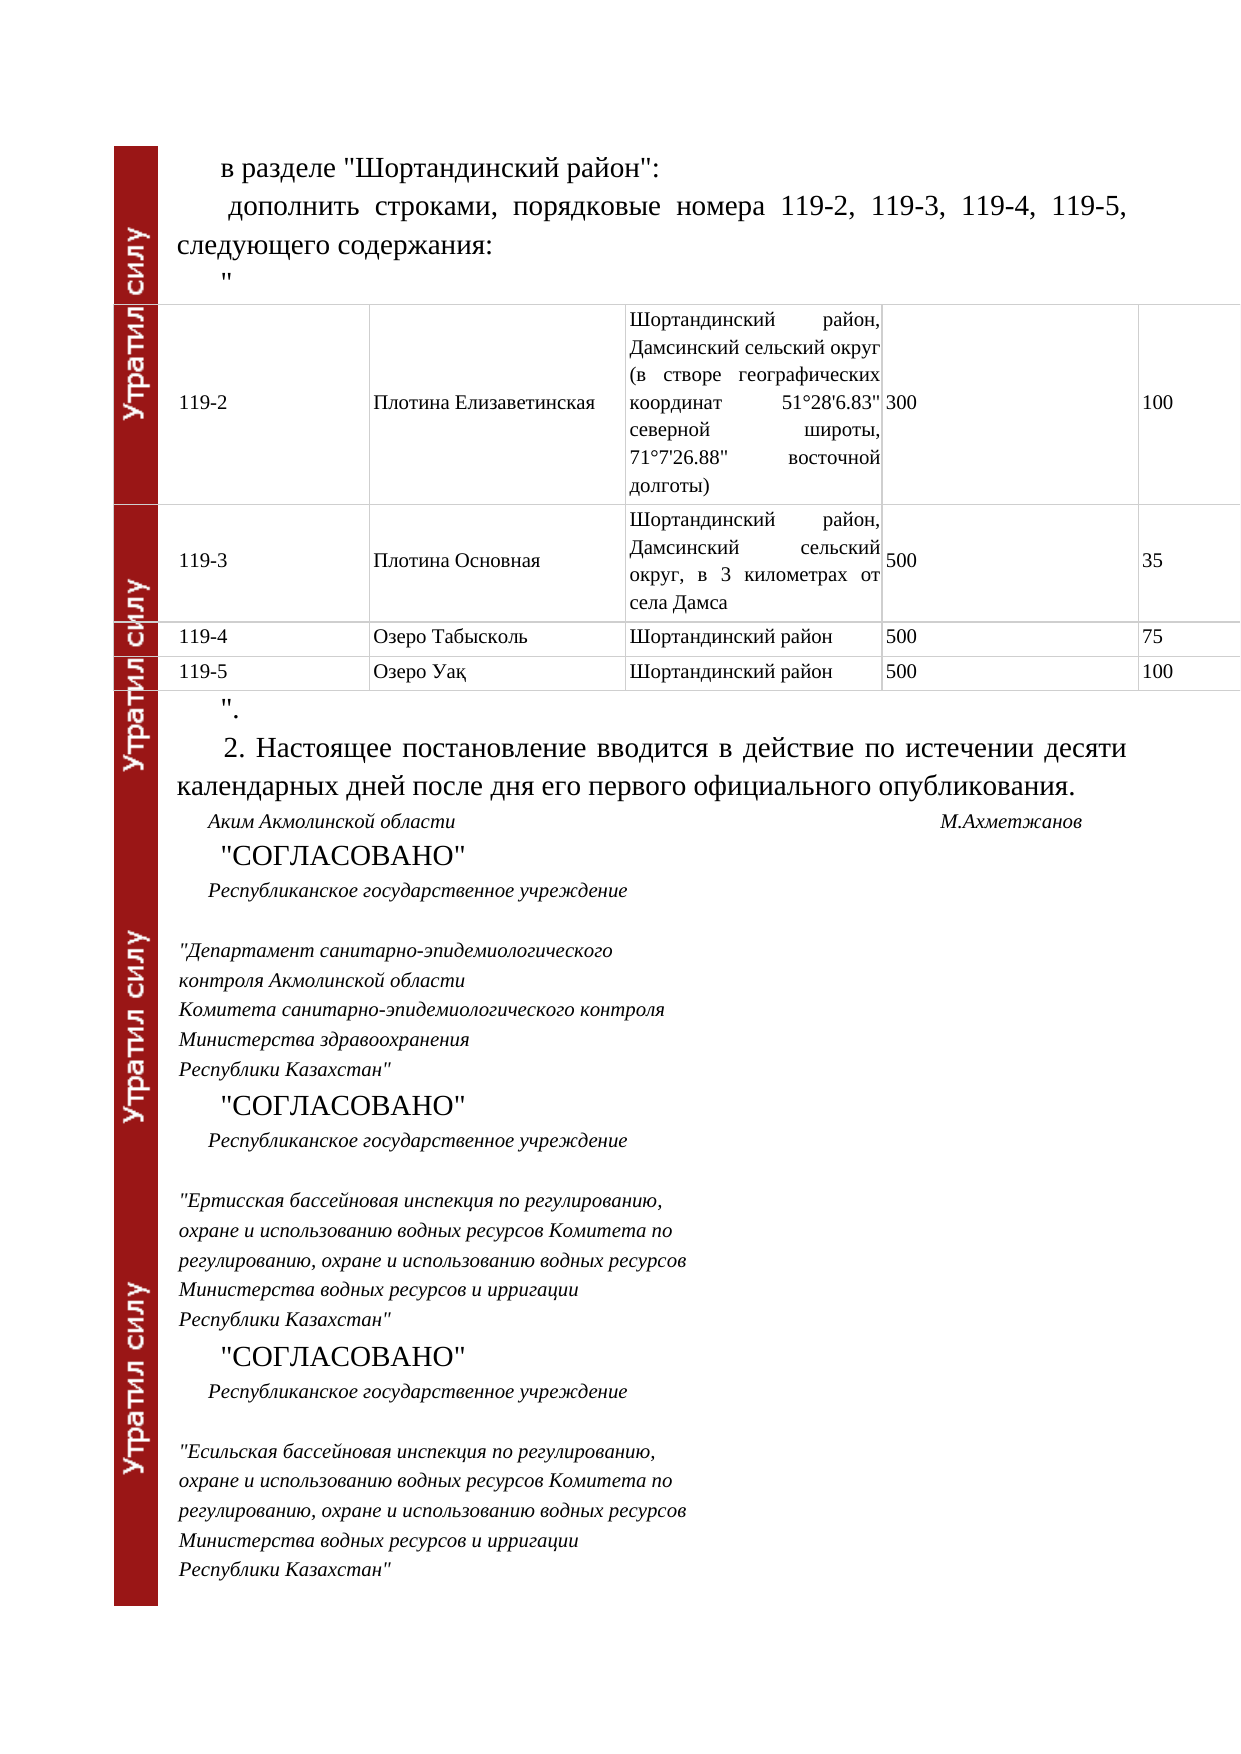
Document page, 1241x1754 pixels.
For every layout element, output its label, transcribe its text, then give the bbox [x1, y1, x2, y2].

text дополнить строками, порядковые номера 119-2, 119-3, 119-4, 119-5, следующего содержания: [112, 188, 1128, 261]
table_cell 35 [1139, 505, 1240, 621]
picture [114, 1589, 158, 1606]
text " [112, 266, 1128, 299]
picture [114, 872, 158, 877]
table_header М.Ахметжанов [939, 807, 1240, 838]
table_header Плотина Елизаветинская [370, 305, 625, 504]
text "СОГЛАСОВАНО" [112, 838, 1128, 872]
table_header Республиканское государственное учреждение "Ертисская бассейновая инспекция по регулированию, охране и использованию водных ресурсов Комитета по регулированию, охране и использованию водных ресурсов Министерства водных ресурсов и ирригации Республики Казахстан" [101, 1127, 1240, 1339]
table_cell 75 [1139, 623, 1240, 656]
picture [114, 1372, 158, 1377]
text в разделе "Шортандинский район": [112, 150, 1128, 183]
table_cell 500 [883, 505, 1138, 621]
table_header 119-2 [114, 305, 369, 504]
table_cell 119-3 [114, 505, 369, 621]
text 2. Настоящее постановление вводится в действие по истечении десяти календарных дней после дня его первого официального опубликования. [112, 730, 1128, 802]
table_cell Шортандинский район, Дамсинский сельский округ, в 3 километрах от села Дамса [626, 505, 881, 621]
picture [114, 183, 158, 188]
table_header 100 [1139, 305, 1240, 504]
table_header 300 [883, 305, 1138, 504]
text "СОГЛАСОВАНО" [112, 1339, 1128, 1372]
table_cell 500 [883, 657, 1138, 690]
table_cell Шортандинский район [626, 623, 881, 656]
picture [114, 802, 158, 807]
table_cell 119-4 [114, 623, 369, 656]
table_header Шортандинский район, Дамсинский сельский округ (в створе географических координат 51°28'6.83" северной широты, 71°7'26.88" восточной долготы) [626, 305, 881, 504]
picture [114, 299, 158, 304]
table_cell Шортандинский район [626, 657, 881, 690]
picture [114, 1122, 158, 1127]
picture [114, 146, 158, 150]
text "СОГЛАСОВАНО" [112, 1088, 1128, 1122]
table_header Республиканское государственное учреждение "Департамент санитарно-эпидемиологического контроля Акмолинской области Комитета санитарно-эпидемиологического контроля Министерства здравоохранения Республики Казахстан" [101, 877, 1240, 1088]
text ". [112, 691, 1128, 725]
table_cell Озеро Табысколь [370, 623, 625, 656]
table_cell Плотина Основная [370, 505, 625, 621]
table_cell 500 [883, 623, 1138, 656]
picture [114, 261, 158, 266]
table_header Аким Акмолинской области [101, 807, 939, 838]
table_cell Озеро Уақ [370, 657, 625, 690]
table_header Республиканское государственное учреждение "Есильская бассейновая инспекция по регулированию, охране и использованию водных ресурсов Комитета по регулированию, охране и использованию водных ресурсов Министерства водных ресурсов и ирригации Республики Казахстан" [101, 1377, 1240, 1589]
table_cell 119-5 [114, 657, 369, 690]
table_cell 100 [1139, 657, 1240, 690]
picture [114, 725, 158, 730]
